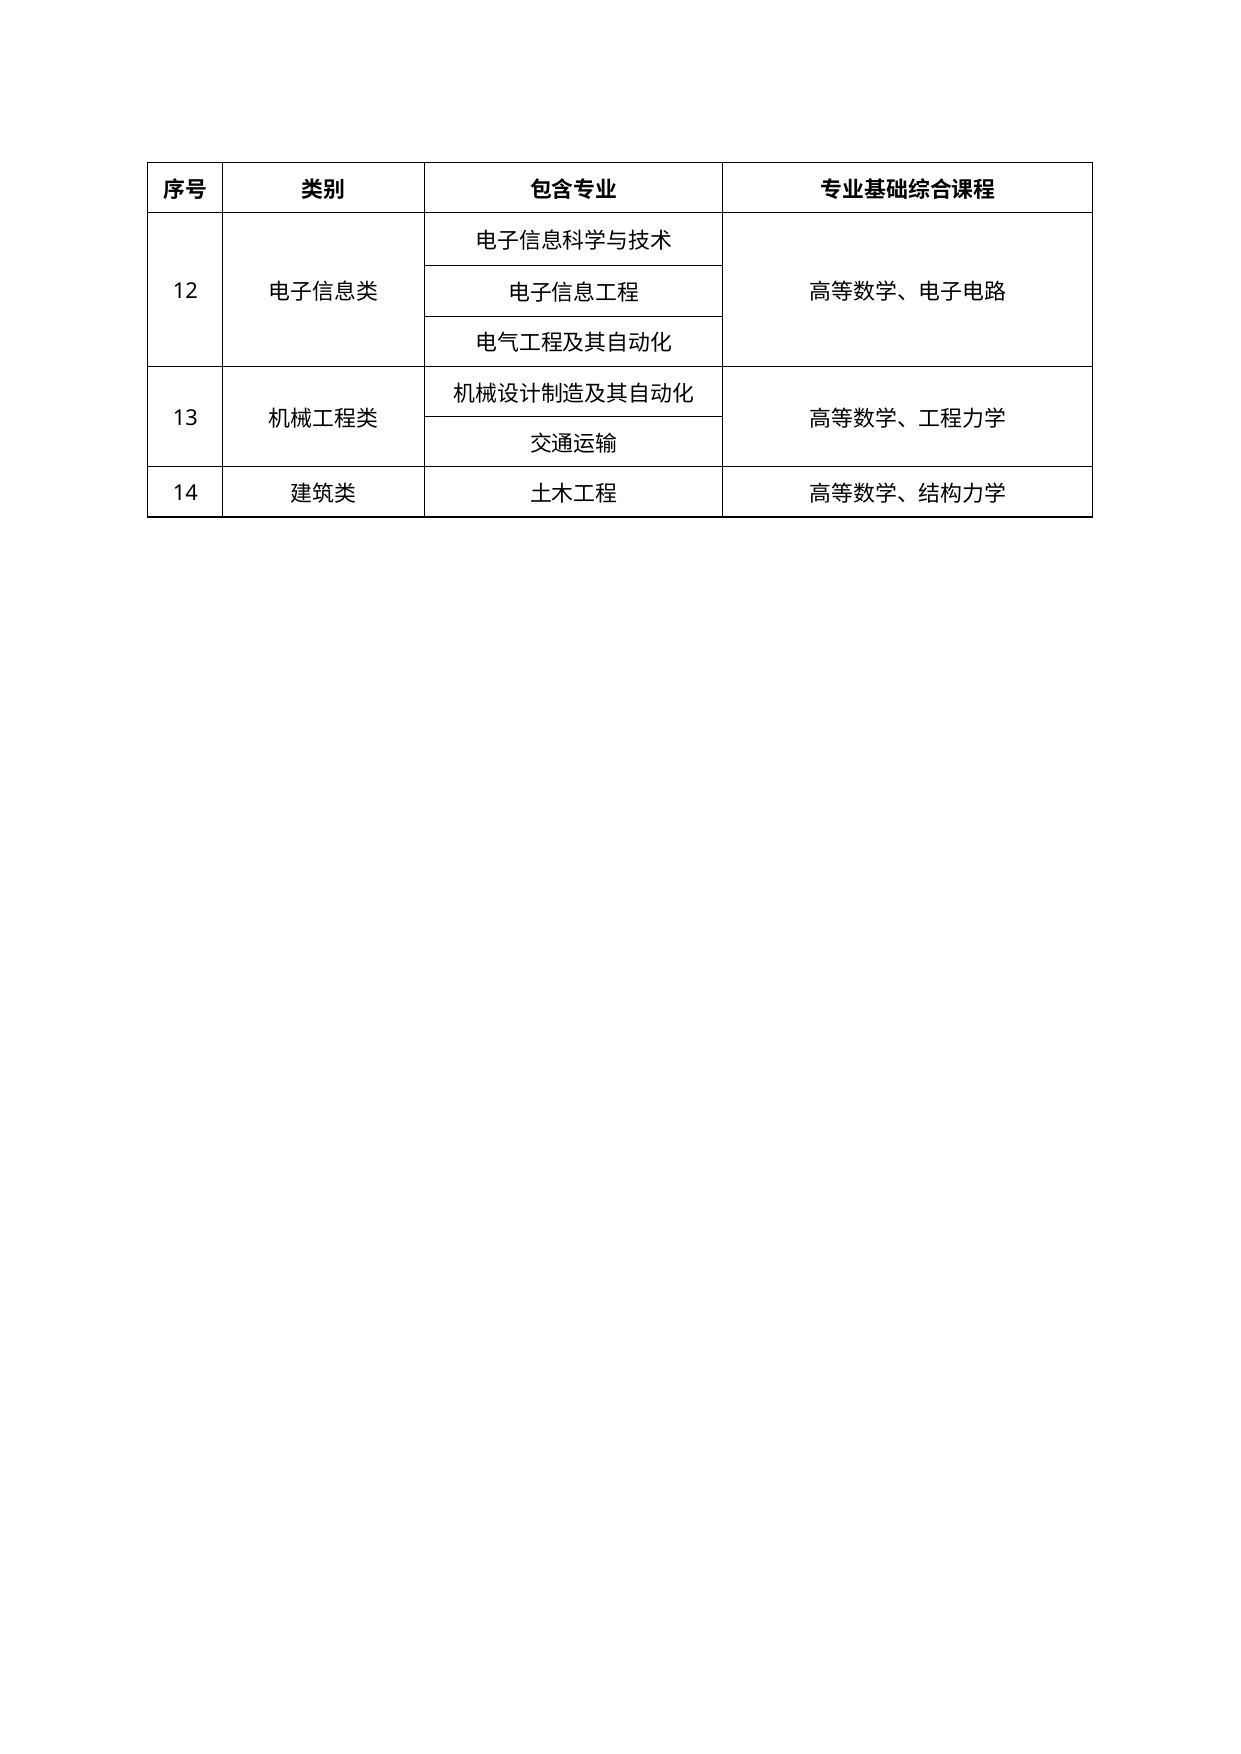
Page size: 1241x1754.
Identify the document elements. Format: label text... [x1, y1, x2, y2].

table_cell 高等数学、电子电路 [723, 213, 1092, 366]
table_cell 高等数学、结构力学 [723, 467, 1092, 516]
table_cell 高等数学、工程力学 [723, 367, 1092, 466]
table_cell 建筑类 [223, 467, 424, 516]
table_cell 电气工程及其自动化 [425, 317, 722, 366]
table_cell 14 [148, 467, 222, 516]
table_header 序号 [148, 163, 222, 212]
table_cell 12 [148, 213, 222, 366]
table_header 类别 [223, 163, 424, 212]
table_cell 机械设计制造及其自动化 [425, 367, 722, 416]
table_cell 13 [148, 367, 222, 466]
table_header 包含专业 [425, 163, 722, 212]
table_header 专业基础综合课程 [723, 163, 1092, 212]
table_cell 机械工程类 [223, 367, 424, 466]
table_cell 土木工程 [425, 467, 722, 516]
table_cell 电子信息类 [223, 213, 424, 366]
table_cell 电子信息科学与技术 [425, 213, 722, 265]
table_cell 电子信息工程 [425, 266, 722, 316]
table_cell 交通运输 [425, 417, 722, 466]
